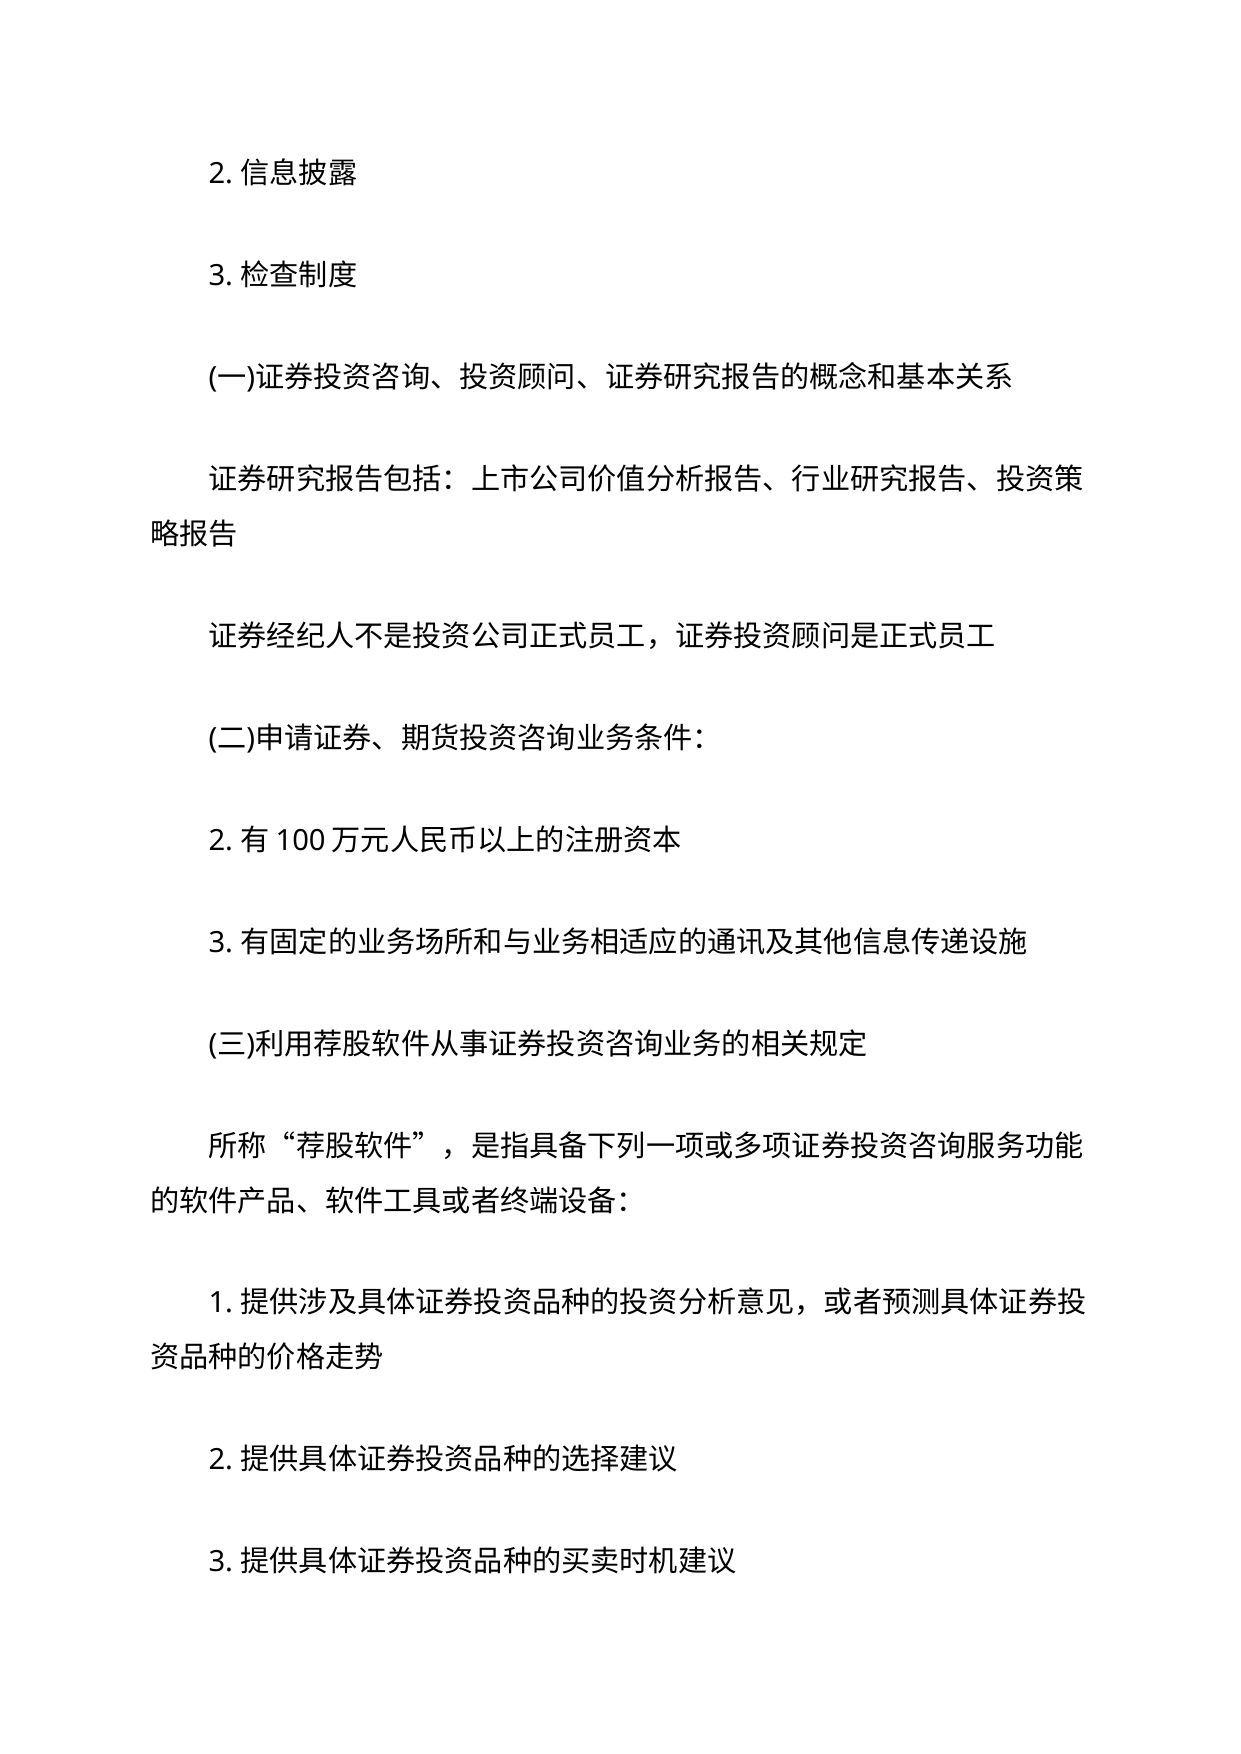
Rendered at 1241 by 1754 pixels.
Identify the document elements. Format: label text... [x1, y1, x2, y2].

text (一)证券投资咨询、投资顾问、证券研究报告的概念和基本关系 [150, 354, 1090, 396]
text (二)申请证券、期货投资咨询业务条件： [150, 714, 1090, 757]
text 2. 有100万元人民币以上的注册资本 [150, 816, 1090, 859]
text 1. 提供涉及具体证券投资品种的投资分析意见，或者预测具体证券投资品种的价格走势 [150, 1279, 1090, 1376]
text 2. 提供具体证券投资品种的选择建议 [150, 1436, 1090, 1478]
text 3. 有固定的业务场所和与业务相适应的通讯及其他信息传递设施 [150, 918, 1090, 961]
text 所称“荐股软件”，是指具备下列一项或多项证券投资咨询服务功能的软件产品、软件工具或者终端设备： [150, 1122, 1090, 1219]
text 证券研究报告包括：上市公司价值分析报告、行业研究报告、投资策略报告 [150, 456, 1090, 553]
text 2. 信息披露 [150, 150, 1090, 192]
text 证券经纪人不是投资公司正式员工，证券投资顾问是正式员工 [150, 613, 1090, 655]
text (三)利用荐股软件从事证券投资咨询业务的相关规定 [150, 1020, 1090, 1063]
text 3. 检查制度 [150, 252, 1090, 294]
text 3. 提供具体证券投资品种的买卖时机建议 [150, 1538, 1090, 1580]
